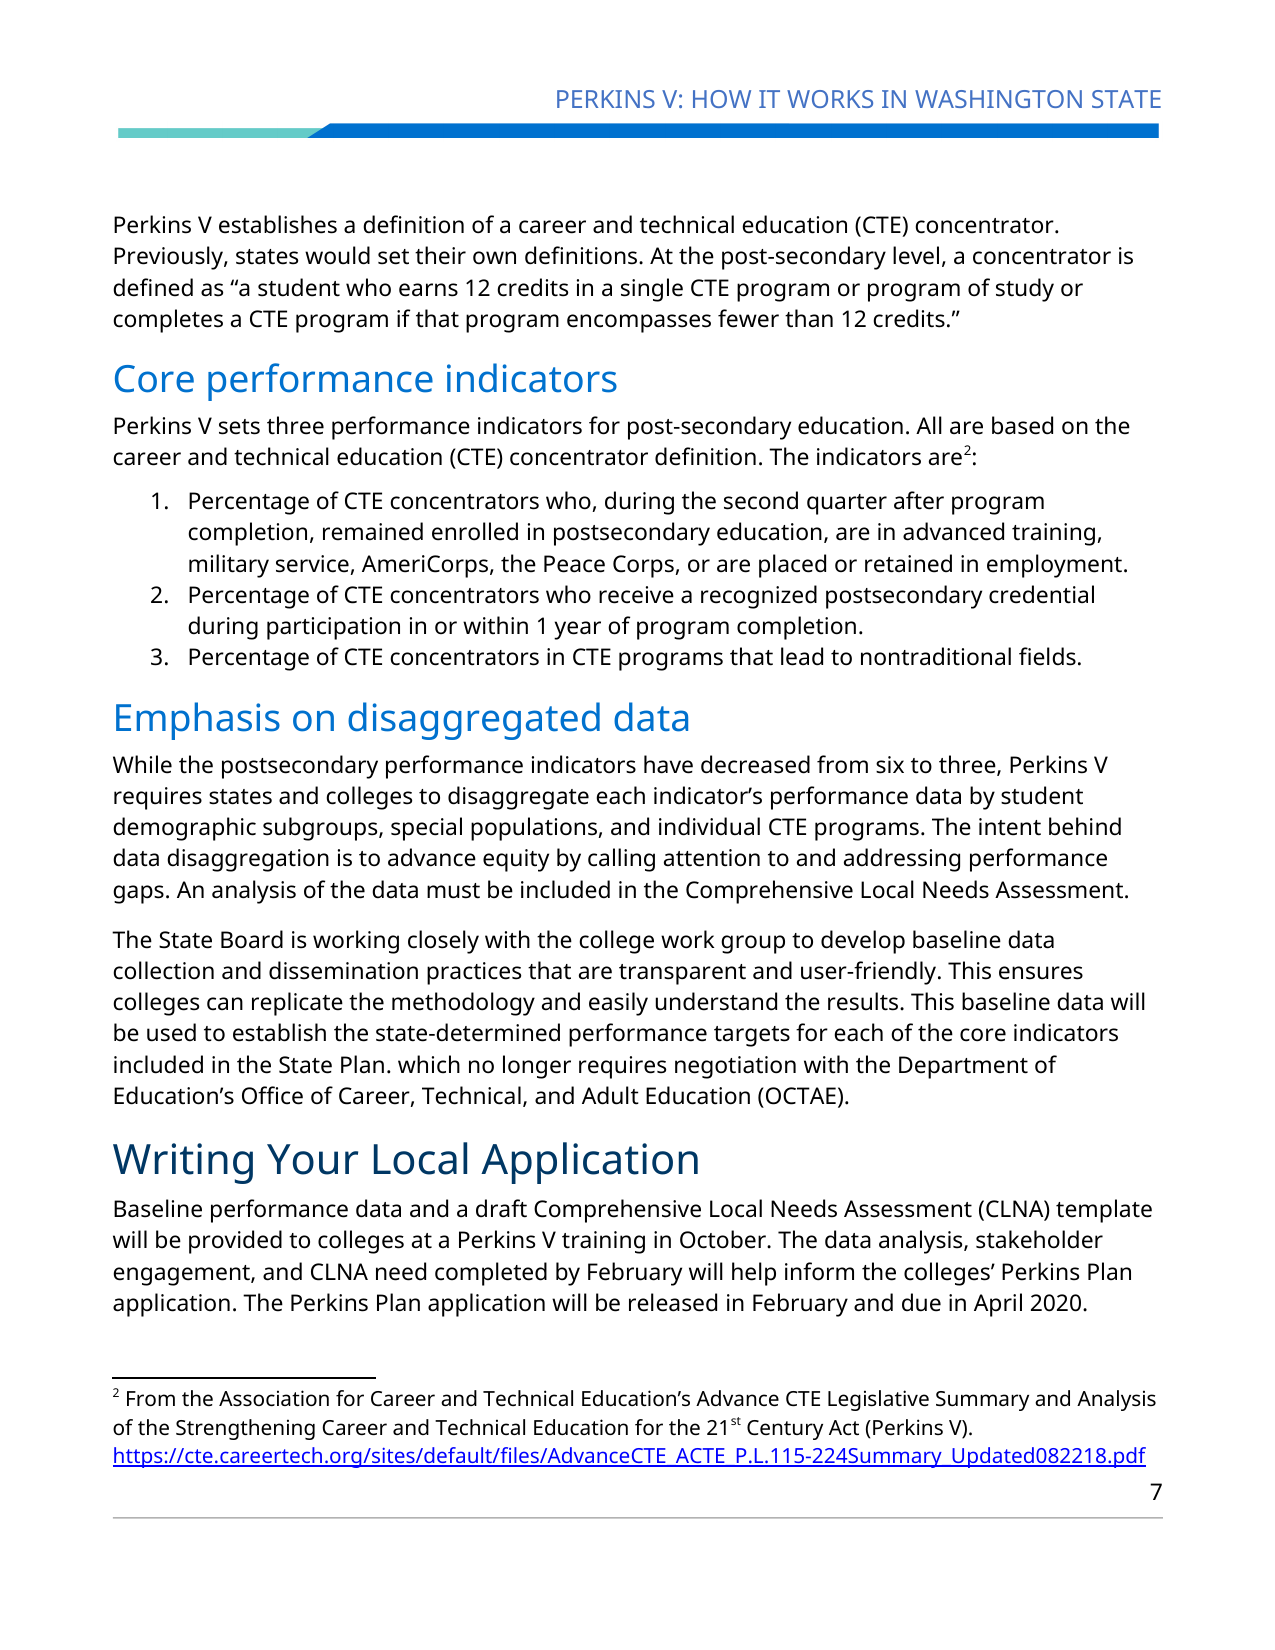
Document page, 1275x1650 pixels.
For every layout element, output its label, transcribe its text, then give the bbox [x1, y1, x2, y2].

picture [112, 121, 1163, 142]
list The State Board is working closely with the college work group to develop baseline data collection and dissemination practices that are transparent and user-friendly. This ensures colleges can replicate the methodology and easily understand the results. This baseline data will be used to establish the state-determined performance targets for each of the core indicators included in the State Plan. which no longer requires negotiation with the Department of Education’s Office of Career, Technical, and Adult Education (OCTAE). [112, 924, 1162, 1111]
subtitle Core performance indicators [112, 353, 1162, 404]
list While the postsecondary performance indicators have decreased from six to three, Perkins V requires states and colleges to disaggregate each indicator’s performance data by student demographic subgroups, special populations, and individual CTE programs. The intent behind data disaggregation is to advance equity by calling attention to and addressing performance gaps. An analysis of the data must be included in the Comprehensive Local Needs Assessment. [112, 749, 1162, 905]
list Percentage of CTE concentrators who, during the second quarter after program completion, remained enrolled in postsecondary education, are in advanced training, military service, AmeriCorps, the Peace Corps, or are placed or retained in employment. [150, 485, 1162, 579]
list Percentage of CTE concentrators in CTE programs that lead to nontraditional fields. [150, 641, 1162, 673]
list Percentage of CTE concentrators who receive a recognized postsecondary credential during participation in or within 1 year of program completion. [150, 579, 1162, 641]
subtitle Writing Your Local Application [112, 1130, 1162, 1187]
text Perkins V sets three performance indicators for post-secondary education. All are based on the career and technical education (CTE) concentrator definition. The indicators are: [112, 410, 1162, 473]
text Perkins V establishes a definition of a career and technical education (CTE) concentrator. Previously, states would set their own definitions. At the post-secondary level, a concentrator is defined as “a student who earns 12 credits in a single CTE program or program of study or completes a CTE program if that program encompasses fewer than 12 credits.” [112, 209, 1162, 334]
subtitle Emphasis on disaggregated data [112, 691, 1162, 742]
text Baseline performance data and a draft Comprehensive Local Needs Assessment (CLNA) template will be provided to colleges at a Perkins V training in October. The data analysis, stakeholder engagement, and CLNA need completed by February will help inform the colleges’ Perkins Plan application. The Perkins Plan application will be released in February and due in April 2020. [112, 1193, 1162, 1318]
